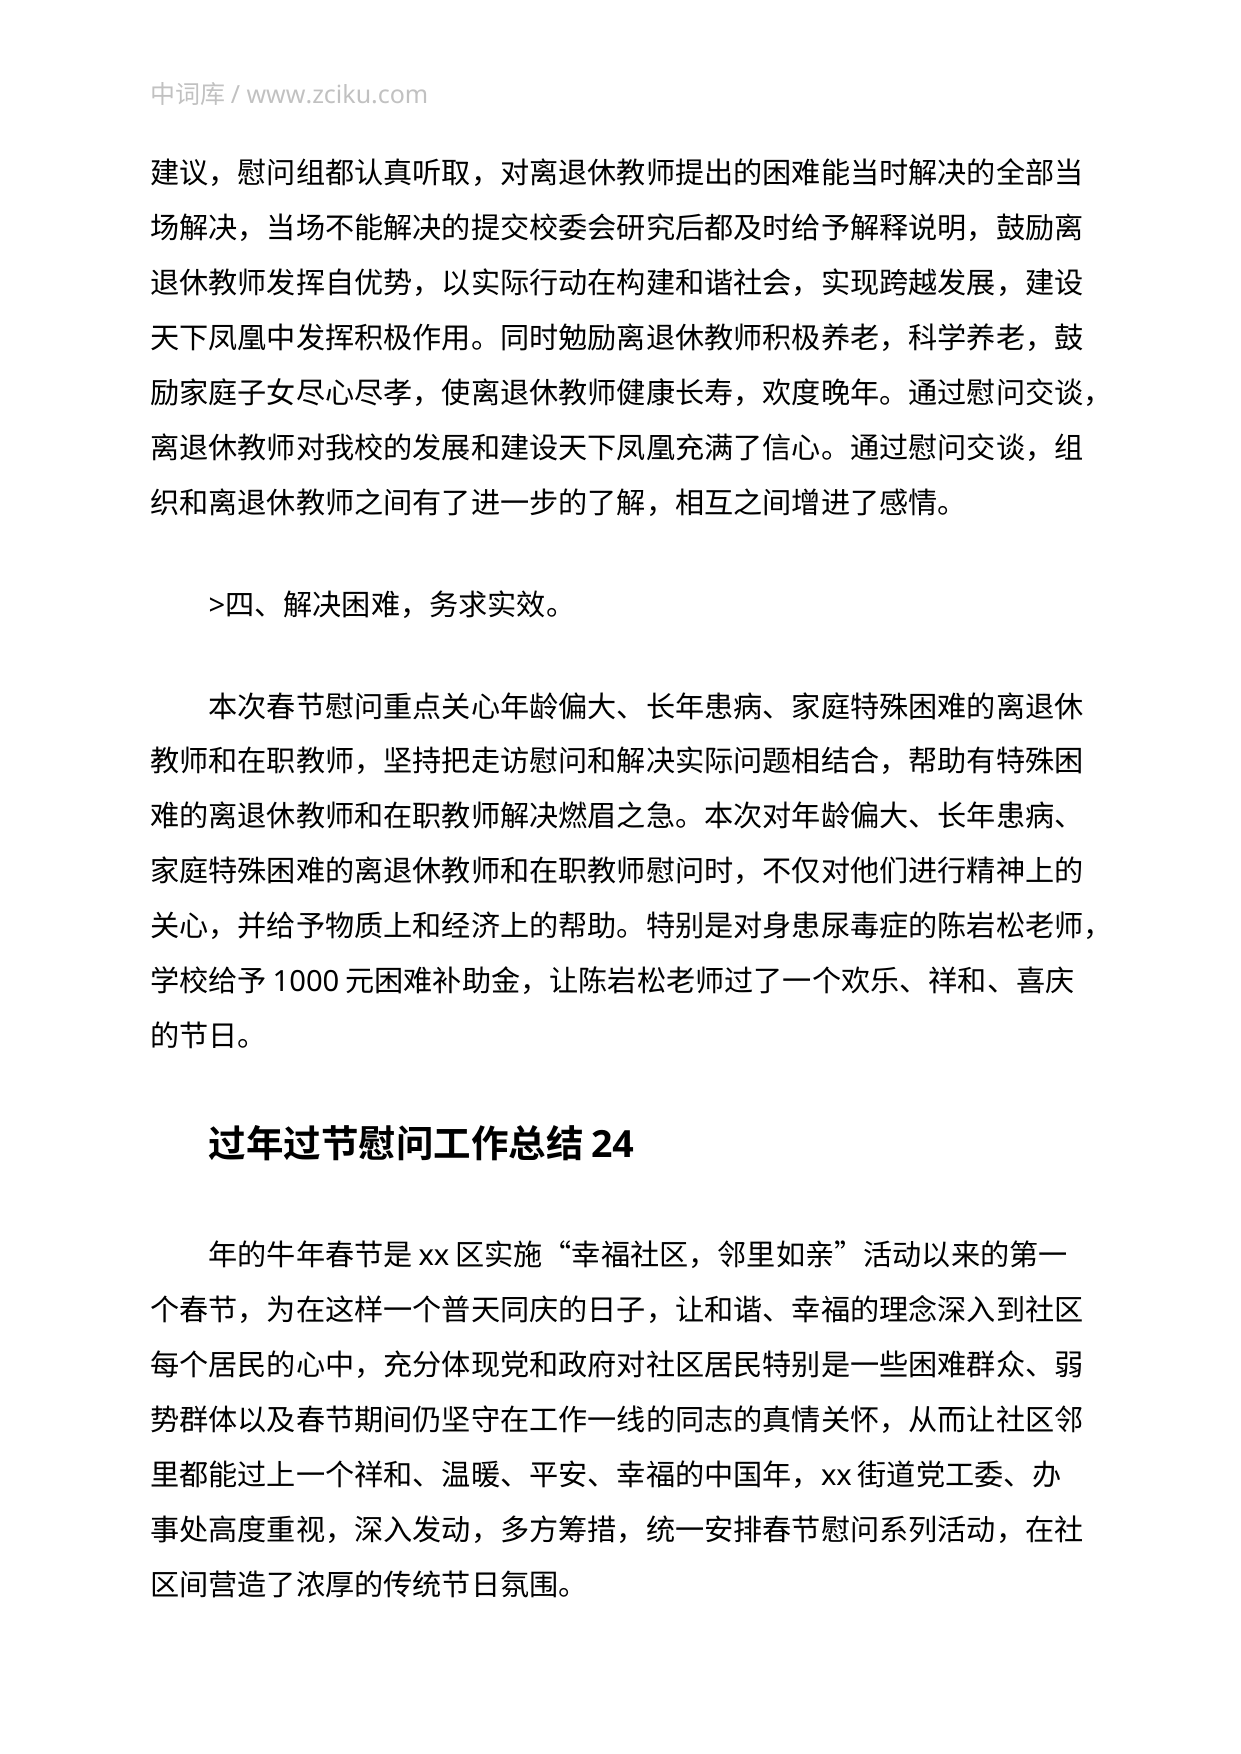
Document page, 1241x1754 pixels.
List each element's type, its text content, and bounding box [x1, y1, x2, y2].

text 本次春节慰问重点关心年龄偏大、长年患病、家庭特殊困难的离退休教师和在职教师，坚持把走访慰问和解决实际问题相结合，帮助有特殊困难的离退休教师和在职教师解决燃眉之急。本次对年龄偏大、长年患病、家庭特殊困难的离退休教师和在职教师慰问时，不仅对他们进行精神上的关心，并给予物质上和经济上的帮助。特别是对身患尿毒症的陈岩松老师，学校给予1000元困难补助金，让陈岩松老师过了一个欢乐、祥和、喜庆的节日。 [150, 683, 1090, 1055]
text >四、解决困难，务求实效。 [150, 581, 1090, 623]
text 过年过节慰问工作总结24 [150, 1114, 1090, 1169]
text 年的牛年春节是xx区实施“幸福社区，邻里如亲”活动以来的第一个春节，为在这样一个普天同庆的日子，让和谐、幸福的理念深入到社区每个居民的心中，充分体现党和政府对社区居民特别是一些困难群众、弱势群体以及春节期间仍坚守在工作一线的同志的真情关怀，从而让社区邻里都能过上一个祥和、温暖、平安、幸福的中国年，xx街道党工委、办事处高度重视，深入发动，多方筹措，统一安排春节慰问系列活动，在社区间营造了浓厚的传统节日氛围。 [150, 1232, 1090, 1604]
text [150, 150, 1090, 522]
